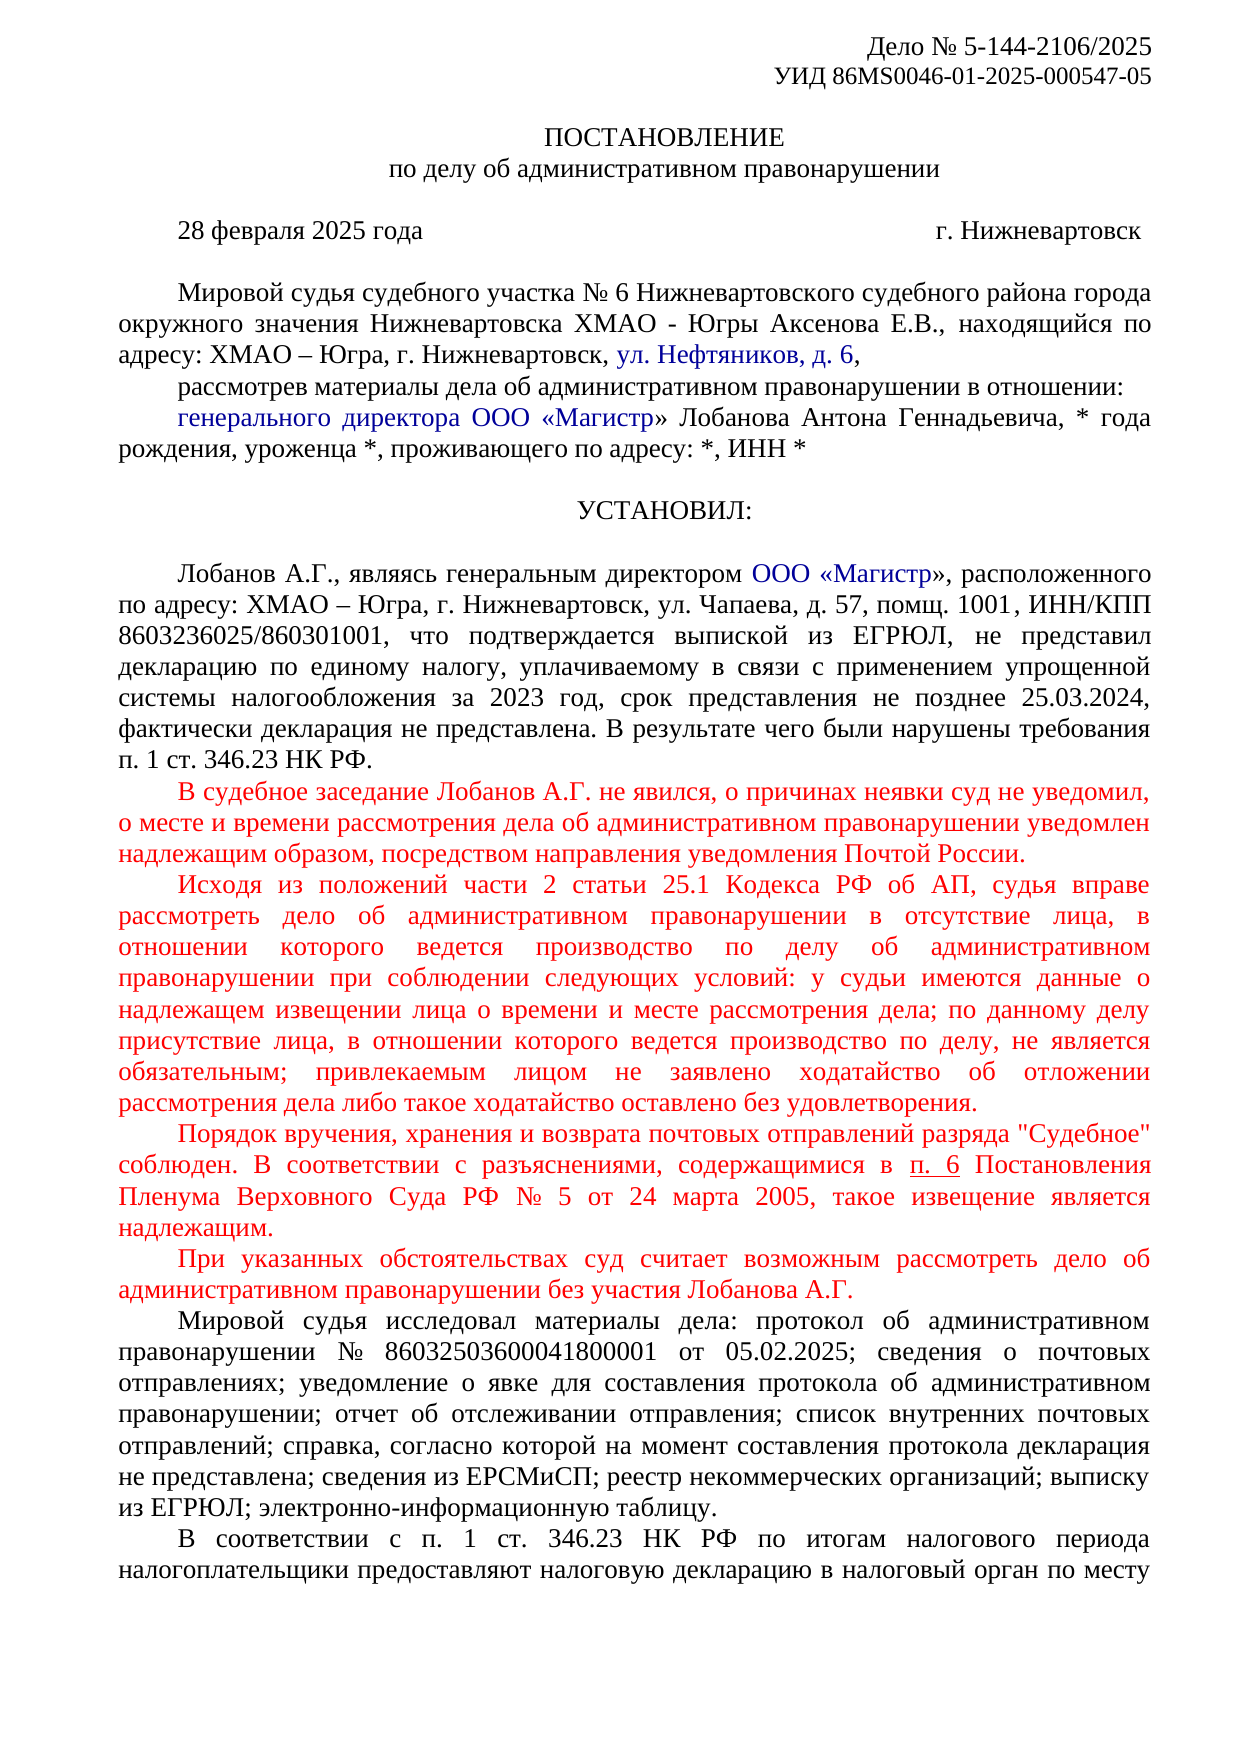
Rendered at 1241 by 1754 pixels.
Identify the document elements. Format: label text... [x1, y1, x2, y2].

text Исходя из положений части 2 статьи 25.1 Кодекса РФ об АП, судья вправе рассмотреть дело об административном правонарушении в отсутствие лица, в отношении которого ведется производство по делу об административном правонарушении при соблюдении следующих условий: у судьи имеются данные о надлежащем извещении лица о времени и месте рассмотрения дела; по данному делу присутствие лица, в отношении которого ведется производство по делу, не является обязательным; привлекаемым лицом не заявлено ходатайство об отложении рассмотрения дела либо такое ходатайство оставлено без удовлетворения. [118, 868, 1152, 1117]
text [118, 1522, 1152, 1584]
text генерального директора ООО «Магистр» Лобанова Антона Геннадьевича, * года рождения, уроженца *, проживающего по адресу: *, ИНН * [118, 401, 1152, 463]
text Лобанов А.Г., являясь генеральным директором ООО «Магистр», расположенного по адресу: ХМАО – Югра, г. Нижневартовск, ул. Чапаева, д. 57, помщ. 1001, ИНН/КПП 8603236025/860301001, что подтверждается выпиской из ЕГРЮЛ, не представил декларацию по единому налогу, уплачиваемому в связи с применением упрощенной системы налогообложения за 2023 год, срок представления не позднее 25.03.2024, фактически декларация не представлена. В результате чего были нарушены требования п. 1 ст. 346.23 НК РФ. [118, 557, 1152, 775]
text УИД 86MS0046-01-2025-000547-05 [118, 61, 1152, 89]
text Мировой судья исследовал материалы дела: протокол об административном правонарушении № 86032503600041800001 от 05.02.2025; сведения о почтовых отправлениях; уведомление о явке для составления протокола об административном правонарушении; отчет об отслеживании отправления; список внутренних почтовых отправлений; справка, согласно которой на момент составления протокола декларация не представлена; сведения из ЕРСМиСП; реестр некоммерческих организаций; выписку из ЕГРЮЛ; электронно-информационную таблицу. [118, 1304, 1152, 1522]
text Порядок вручения, хранения и возврата почтовых отправлений разряда "Судебное" соблюден. В соответствии с разъяснениями, содержащимися в п. 6 Постановления Пленума Верховного Суда РФ № 5 от 24 марта 2005, такое извещение является надлежащим. [118, 1117, 1152, 1242]
text ПОСТАНОВЛЕНИЕ [118, 121, 1152, 152]
text Дело № 5-144-2106/2025 [118, 29, 1152, 61]
text УСТАНОВИЛ: [118, 494, 1152, 526]
text В судебное заседание Лобанов А.Г. не явился, о причинах неявки суд не уведомил, о месте и времени рассмотрения дела об административном правонарушении уведомлен надлежащим образом, посредством направления уведомления Почтой России. [118, 775, 1152, 868]
text При указанных обстоятельствах суд считает возможным рассмотреть дело об административном правонарушении без участия Лобанова А.Г. [118, 1242, 1152, 1304]
text 28 февраля 2025 года г. Нижневартовск [118, 214, 1152, 245]
text Мировой судья судебного участка № 6 Нижневартовского судебного района города окружного значения Нижневартовска ХМАО - Югры Аксенова Е.В., находящийся по адресу: ХМАО – Югра, г. Нижневартовск, ул. Нефтяников, д. 6, [118, 276, 1152, 370]
text по делу об административном правонарушении [118, 152, 1152, 183]
text рассмотрев материалы дела об административном правонарушении в отношении: [118, 370, 1152, 401]
